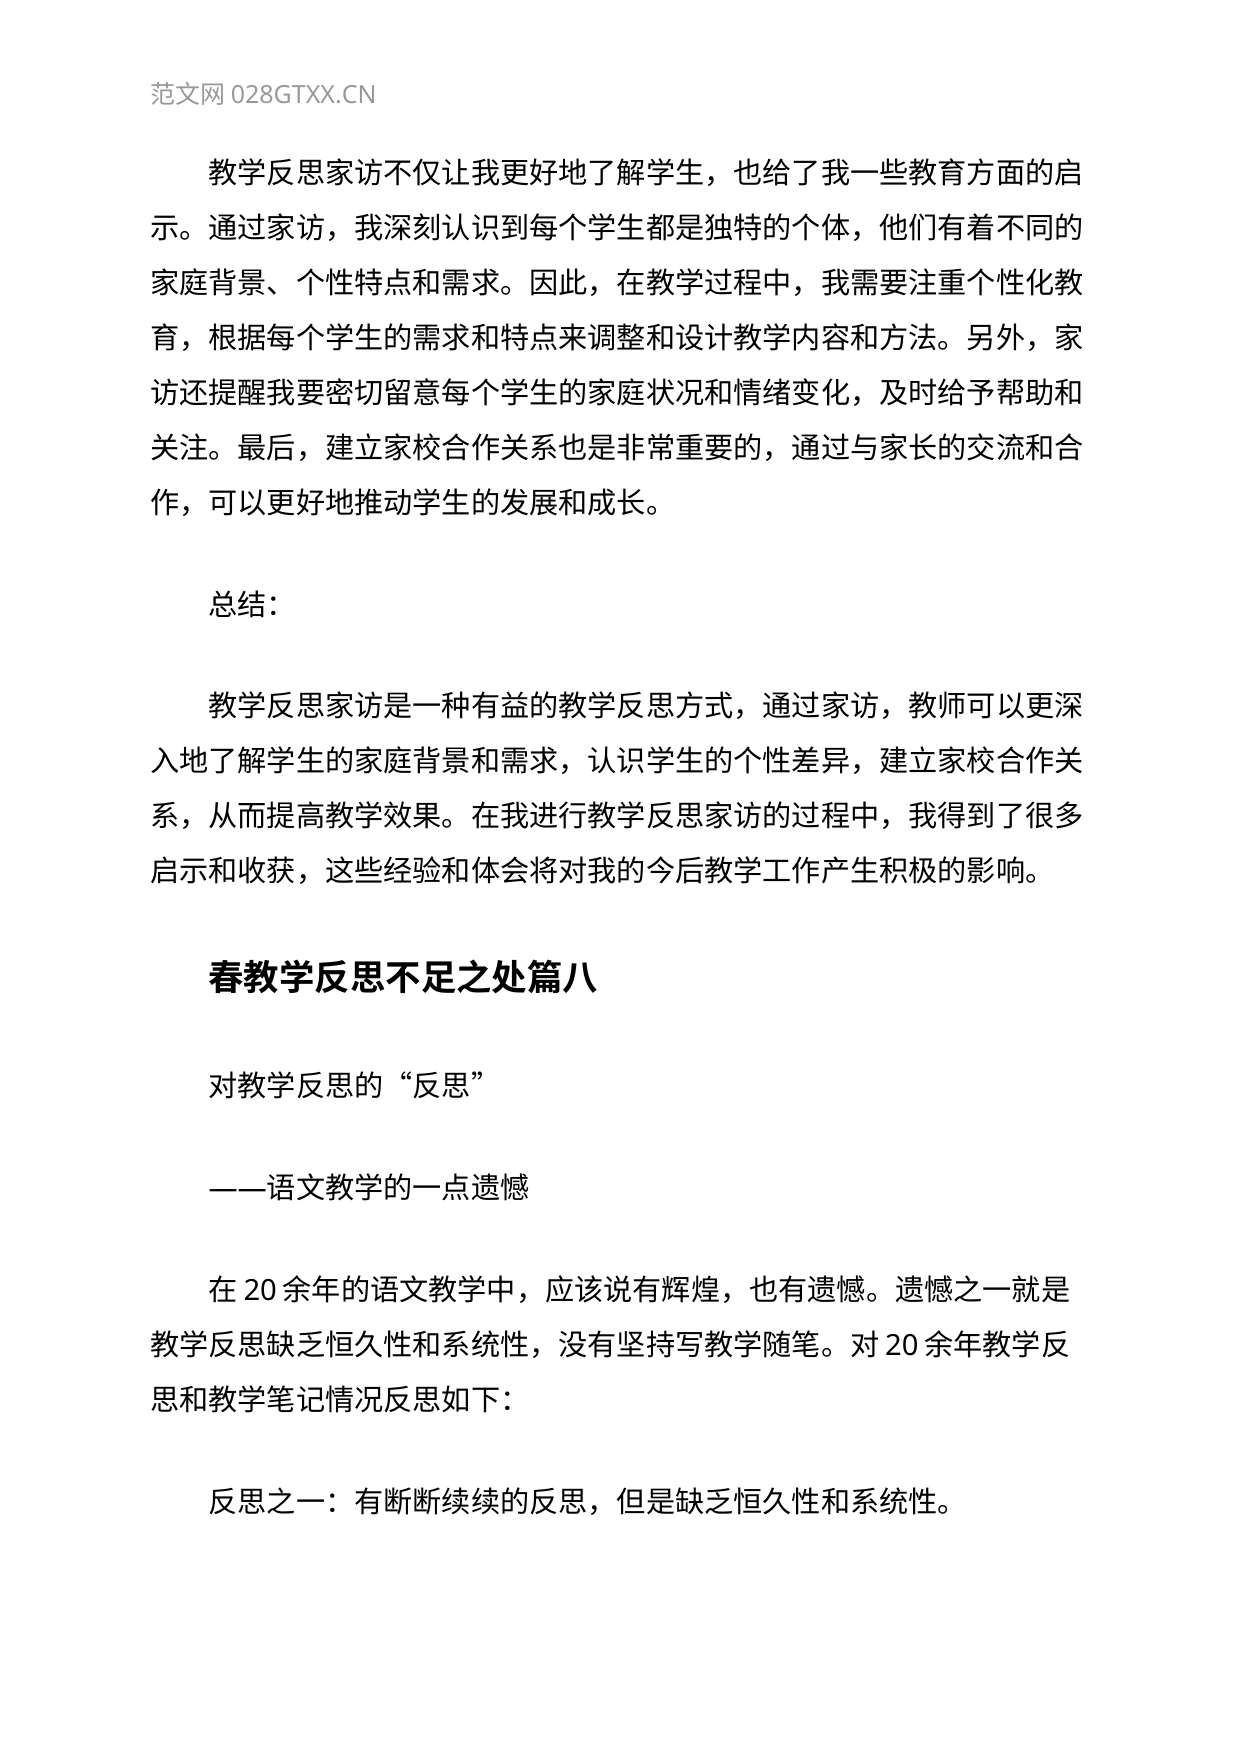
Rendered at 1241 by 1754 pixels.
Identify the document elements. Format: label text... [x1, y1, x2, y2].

text 反思之一：有断断续续的反思，但是缺乏恒久性和系统性。 [150, 1478, 1090, 1521]
text 总结： [150, 581, 1090, 623]
text 春教学反思不足之处篇八 [150, 949, 1090, 1001]
text 对教学反思的“反思” [150, 1063, 1090, 1105]
text ――语文教学的一点遗憾 [150, 1164, 1090, 1207]
text 在20余年的语文教学中，应该说有辉煌，也有遗憾。遗憾之一就是教学反思缺乏恒久性和系统性，没有坚持写教学随笔。对20余年教学反思和教学笔记情况反思如下： [150, 1267, 1090, 1419]
text 教学反思家访是一种有益的教学反思方式，通过家访，教师可以更深入地了解学生的家庭背景和需求，认识学生的个性差异，建立家校合作关系，从而提高教学效果。在我进行教学反思家访的过程中，我得到了很多启示和收获，这些经验和体会将对我的今后教学工作产生积极的影响。 [150, 683, 1090, 890]
text 教学反思家访不仅让我更好地了解学生，也给了我一些教育方面的启示。通过家访，我深刻认识到每个学生都是独特的个体，他们有着不同的家庭背景、个性特点和需求。因此，在教学过程中，我需要注重个性化教育，根据每个学生的需求和特点来调整和设计教学内容和方法。另外，家访还提醒我要密切留意每个学生的家庭状况和情绪变化，及时给予帮助和关注。最后，建立家校合作关系也是非常重要的，通过与家长的交流和合作，可以更好地推动学生的发展和成长。 [150, 150, 1090, 522]
